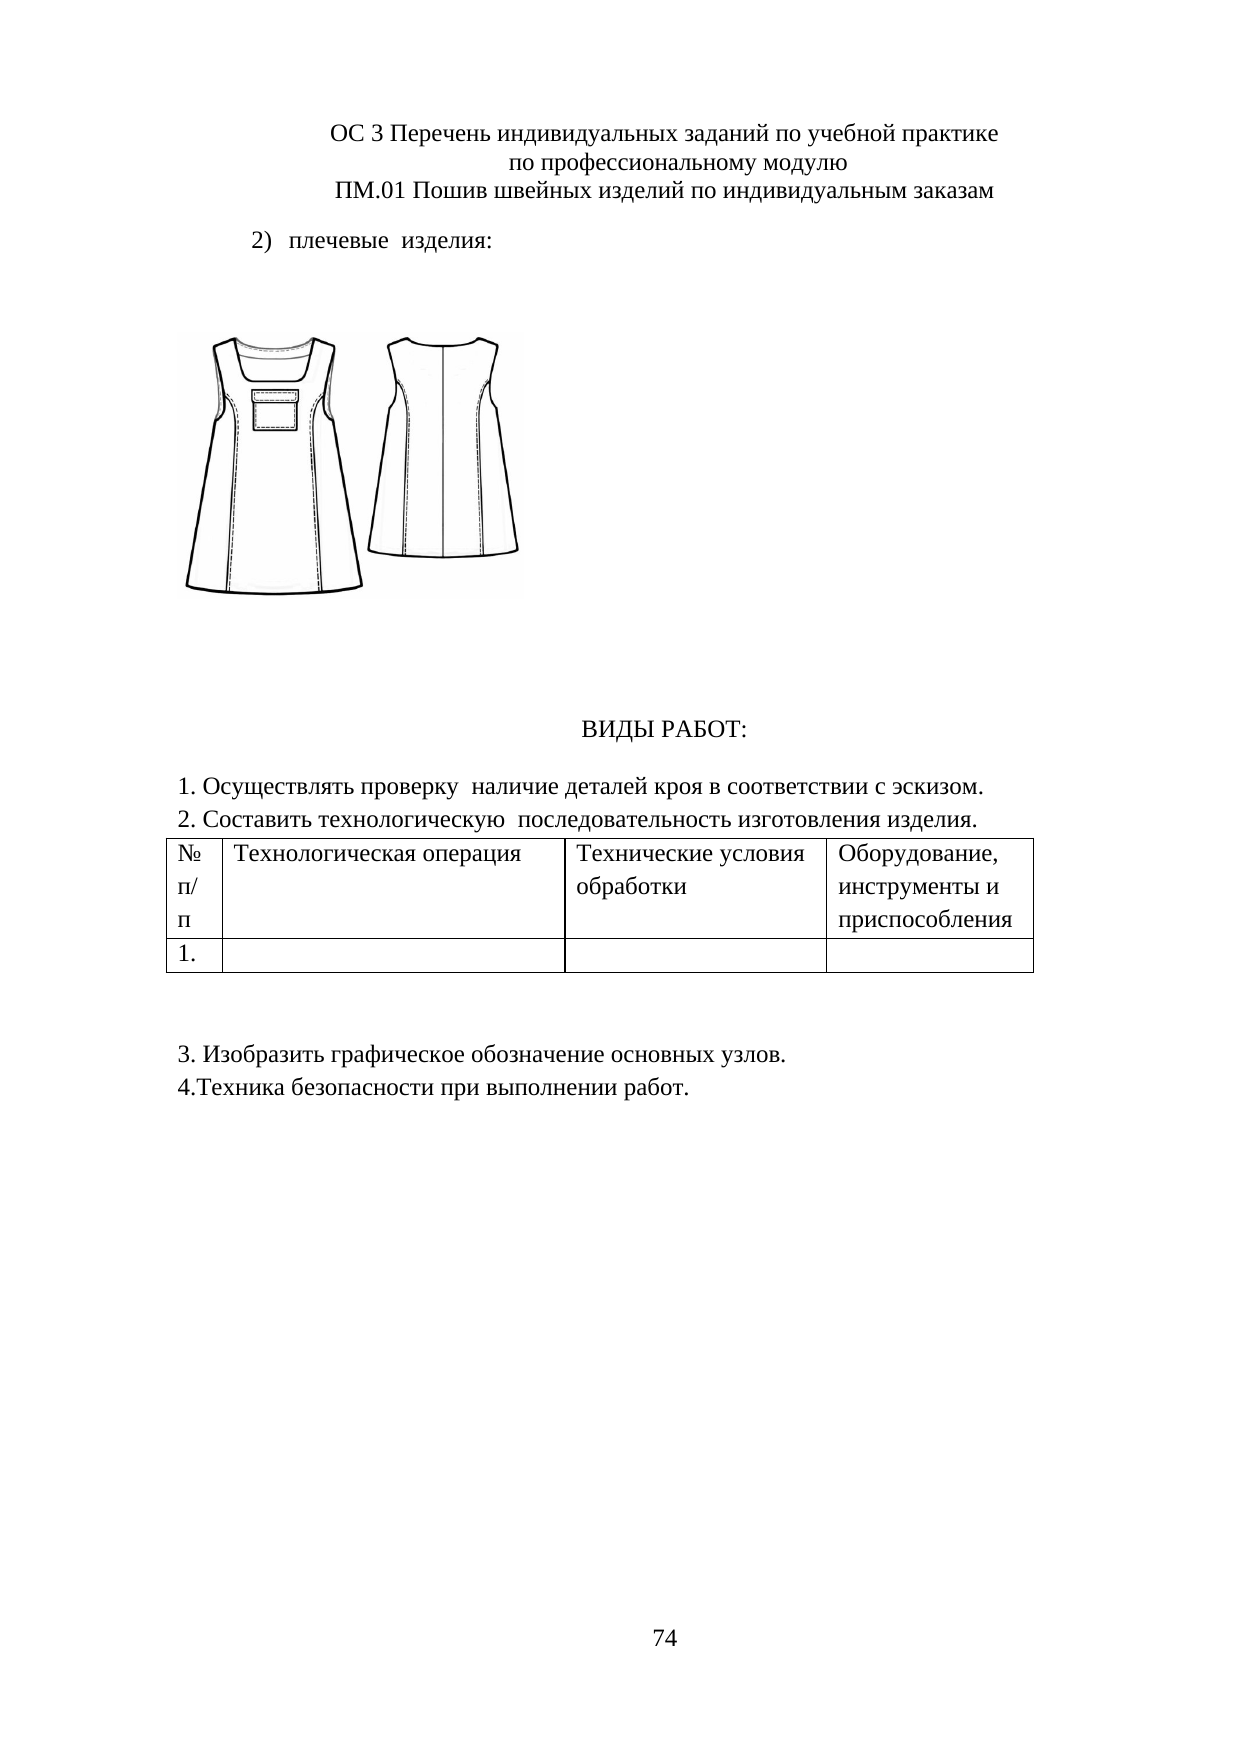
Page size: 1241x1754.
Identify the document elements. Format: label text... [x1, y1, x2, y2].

text ПМ.01 Пошив швейных изделий по индивидуальным заказам [177, 176, 1152, 204]
table_header № п/п [167, 839, 222, 937]
table_cell [223, 939, 564, 972]
table_header Технические условия обработки [566, 839, 826, 937]
table_cell [566, 939, 826, 972]
text по профессиональному модулю [177, 147, 1152, 176]
text ОС 3 Перечень индивидуальных заданий по учебной практике [177, 118, 1152, 147]
text 1. Осуществлять проверку наличие деталей кроя в соответствии с эскизом. [177, 771, 1152, 800]
table_cell 1. [167, 939, 222, 972]
table_header Технологическая операция [223, 839, 564, 937]
picture [177, 332, 524, 599]
table_header Оборудование, инструменты и приспособления [827, 839, 1033, 937]
list плечевые изделия: [251, 225, 1152, 254]
text ВИДЫ РАБОТ: [177, 714, 1152, 743]
text 4.Техника безопасности при выполнении работ. [177, 1072, 1152, 1100]
text 2. Составить технологическую последовательность изготовления изделия. [177, 804, 1152, 833]
text 3. Изобразить графическое обозначение основных узлов. [177, 1039, 1152, 1067]
table_cell [827, 939, 1033, 972]
